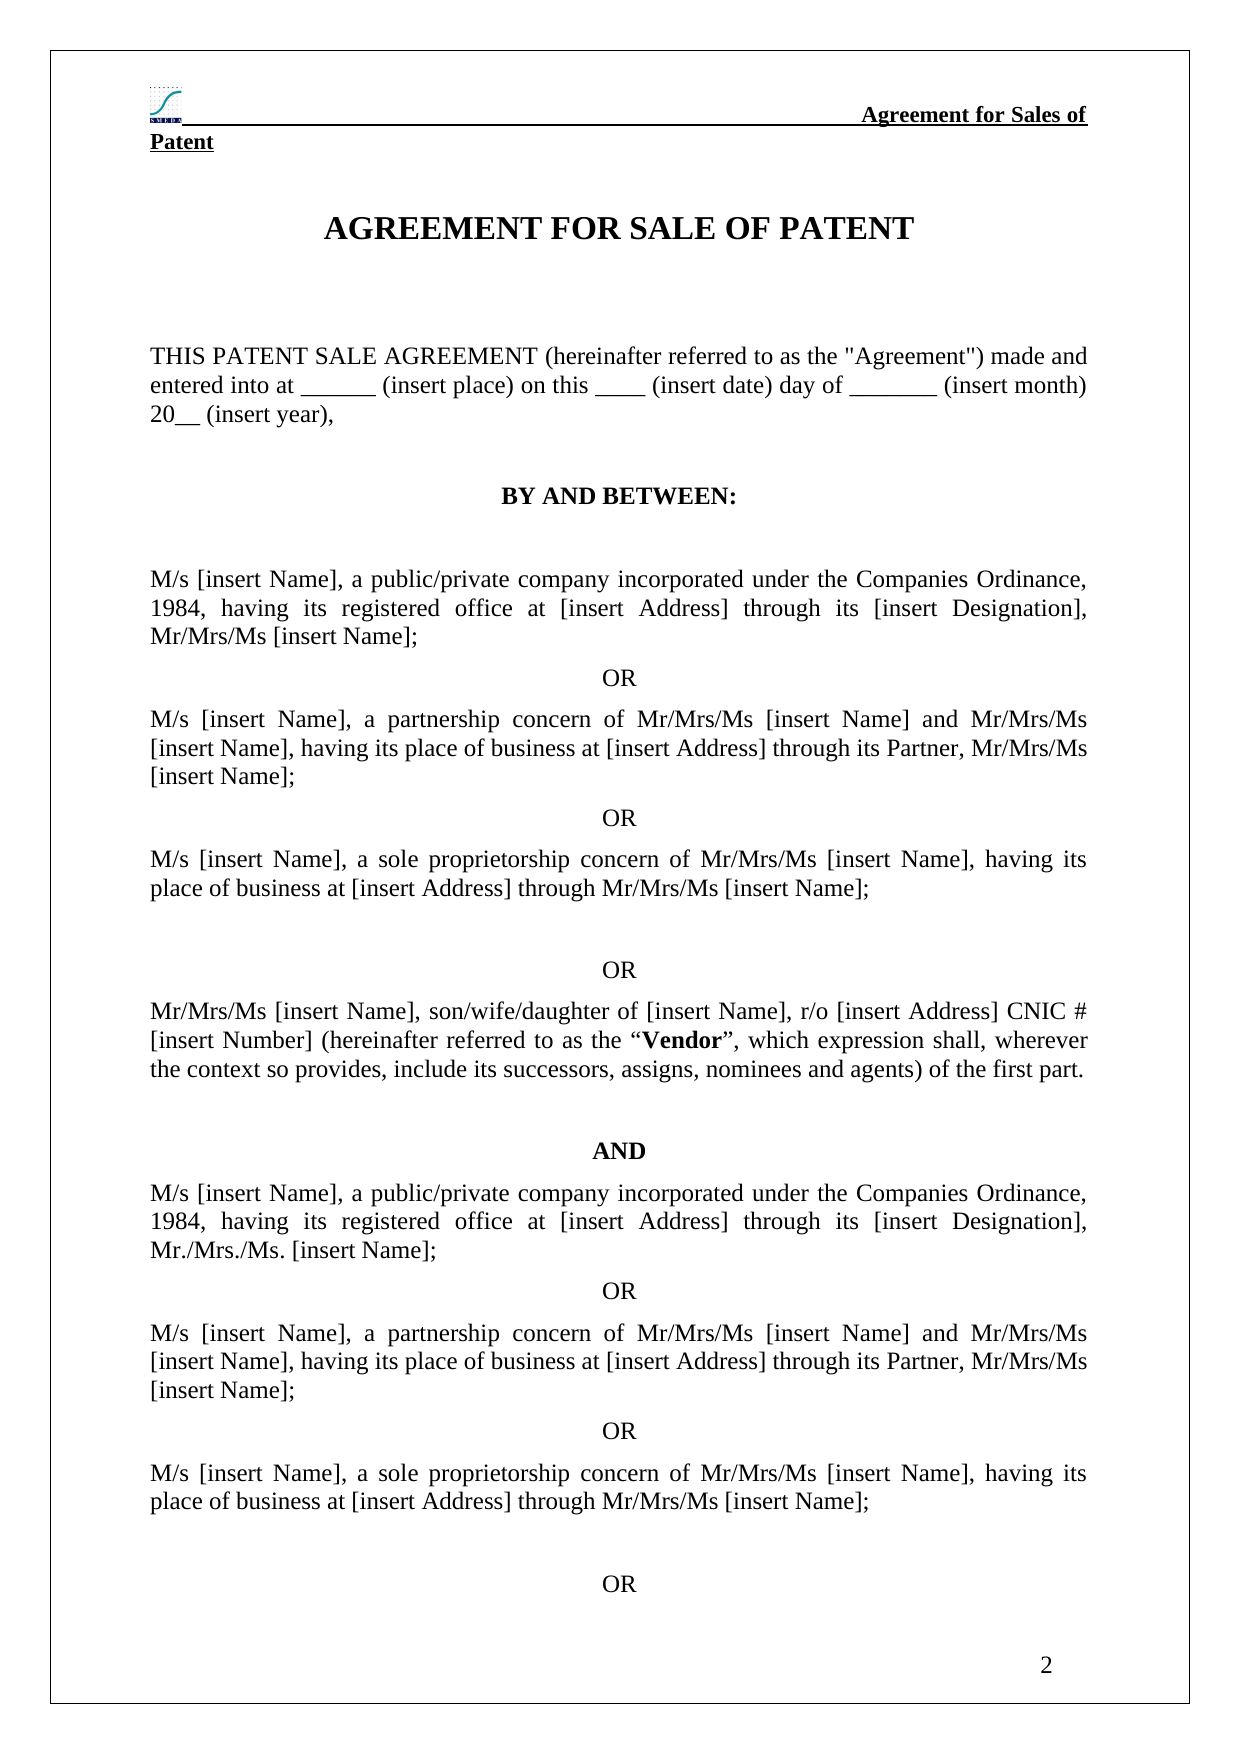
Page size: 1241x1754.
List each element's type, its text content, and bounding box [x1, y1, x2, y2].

text OR [150, 1276, 1088, 1305]
text AND [150, 1136, 1088, 1165]
text M/s [insert Name], a public/private company incorporated under the Companies Ordinance, 1984, having its registered office at [insert Address] through its [insert Designation], Mr/Mrs/Ms [insert Name]; [150, 564, 1088, 650]
text THIS PATENT SALE AGREEMENT (hereinafter referred to as the "Agreement") made and entered into at ______ (insert place) on this ____ (insert date) day of _______ (insert month) 20__ (insert year), [150, 341, 1088, 428]
text BY AND BETWEEN: [150, 481, 1088, 510]
text AGREEMENT FOR SALE OF PATENT [150, 208, 1088, 246]
text OR [150, 803, 1088, 831]
text Mr/Mrs/Ms [insert Name], son/wife/daughter of [insert Name], r/o [insert Address] CNIC # [insert Number] (hereinafter referred to as the “Vendor”, which expression shall, wherever the context so provides, include its successors, assigns, nominees and agents) of the first part. [150, 996, 1088, 1083]
picture [150, 87, 182, 123]
text M/s [insert Name], a partnership concern of Mr/Mrs/Ms [insert Name] and Mr/Mrs/Ms [insert Name], having its place of business at [insert Address] through its Partner, Mr/Mrs/Ms [insert Name]; [150, 1318, 1088, 1404]
text M/s [insert Name], a partnership concern of Mr/Mrs/Ms [insert Name] and Mr/Mrs/Ms [insert Name], having its place of business at [insert Address] through its Partner, Mr/Mrs/Ms [insert Name]; [150, 704, 1088, 790]
text OR [150, 663, 1088, 691]
text OR [150, 1569, 1088, 1598]
text OR [150, 955, 1088, 984]
text M/s [insert Name], a public/private company incorporated under the Companies Ordinance, 1984, having its registered office at [insert Address] through its [insert Designation], Mr./Mrs./Ms. [insert Name]; [150, 1178, 1088, 1264]
text OR [150, 1416, 1088, 1445]
text M/s [insert Name], a sole proprietorship concern of Mr/Mrs/Ms [insert Name], having its place of business at [insert Address] through Mr/Mrs/Ms [insert Name]; [150, 844, 1088, 901]
text M/s [insert Name], a sole proprietorship concern of Mr/Mrs/Ms [insert Name], having its place of business at [insert Address] through Mr/Mrs/Ms [insert Name]; [150, 1458, 1088, 1515]
